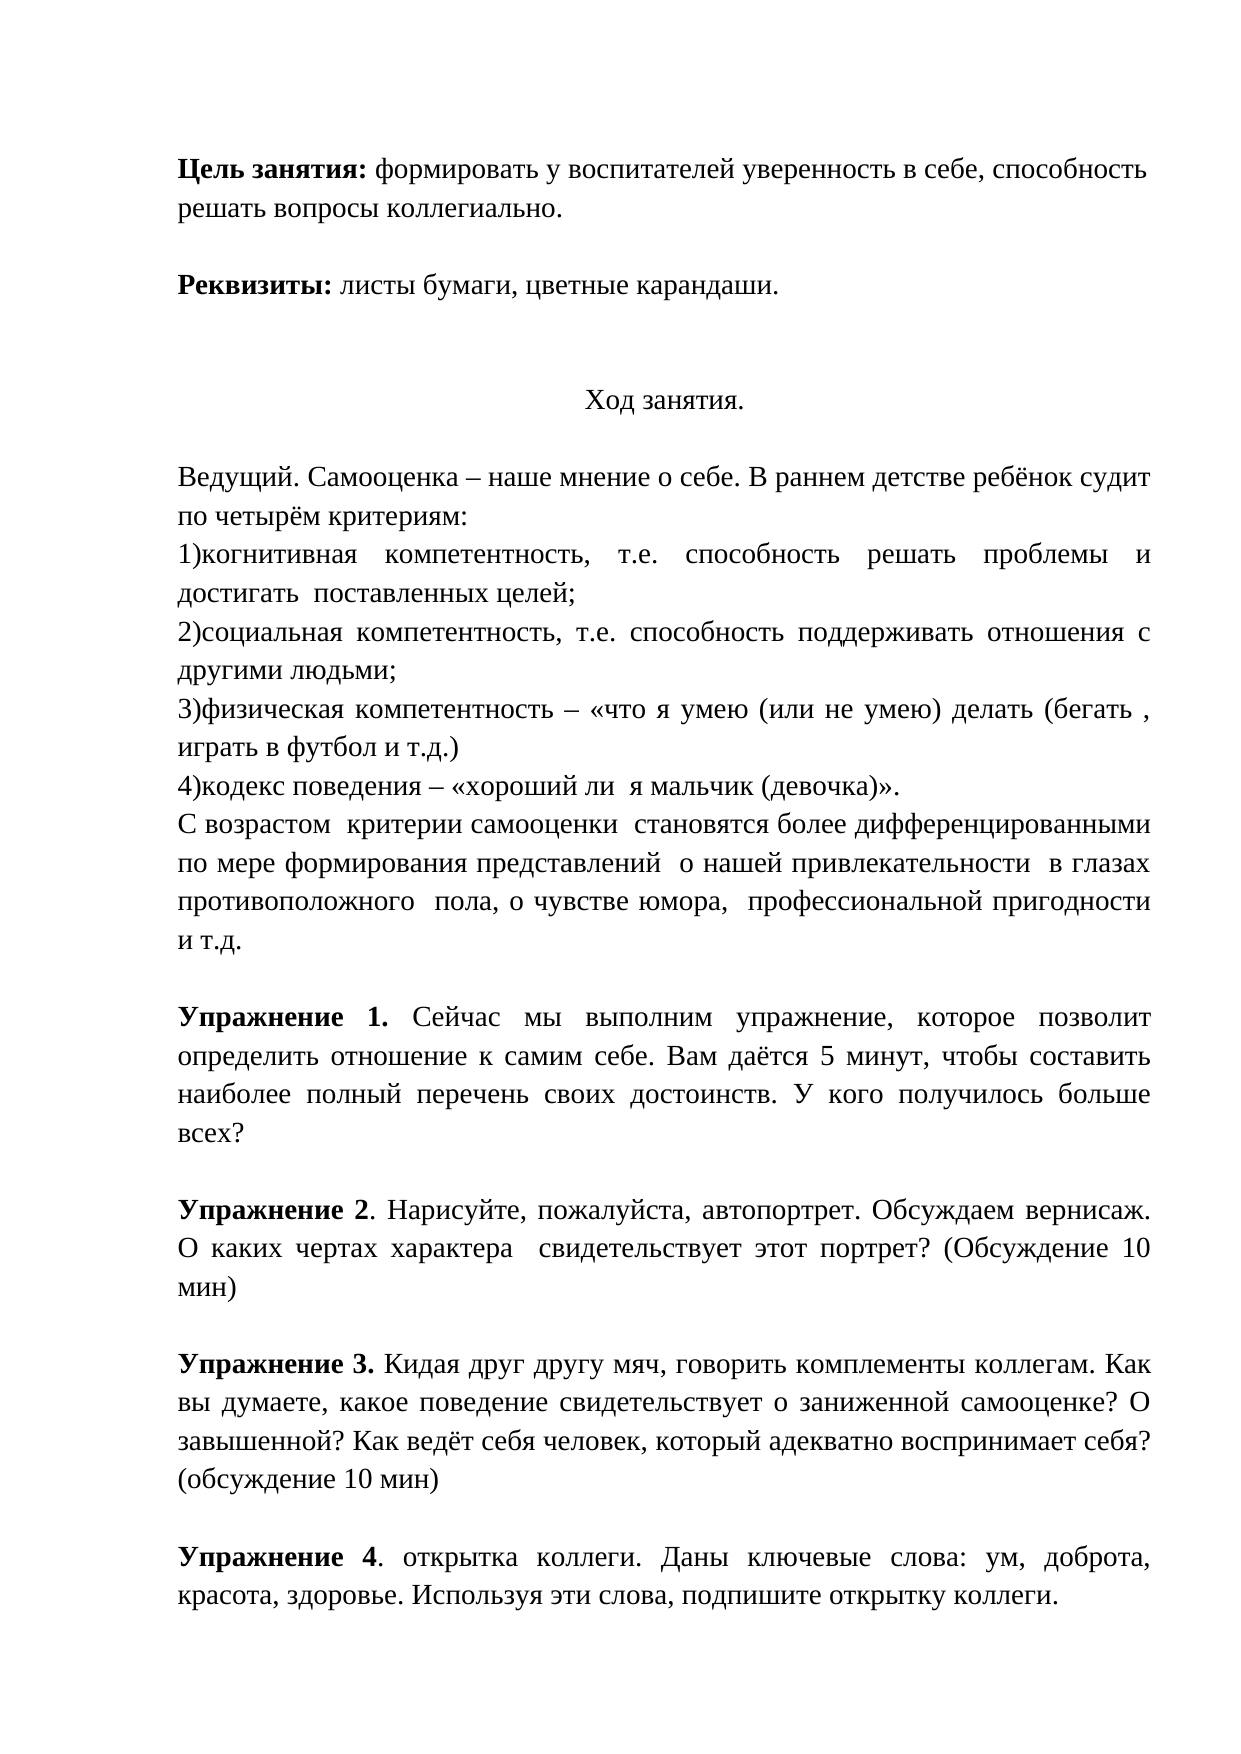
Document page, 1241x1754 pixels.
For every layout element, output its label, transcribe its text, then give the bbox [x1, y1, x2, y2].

text С возрастом критерии самооценки становятся более дифференцированными по мере формирования представлений о нашей привлекательности в глазах противоположного пола, о чувстве юмора, профессиональной пригодности и т.д. [177, 806, 1152, 956]
text 4)кодекс поведения – «хороший ли я мальчик (девочка)». [177, 768, 1152, 801]
text Ведущий. Самооценка – наше мнение о себе. В раннем детстве ребёнок судит по четырём критериям: [177, 459, 1152, 532]
text Упражнение 2. Нарисуйте, пожалуйста, автопортрет. Обсуждаем вернисаж. О каких чертах характера свидетельствует этот портрет? (Обсуждение 10 мин) [177, 1192, 1152, 1302]
text Цель занятия: формировать у воспитателей уверенность в себе, способность решать вопросы коллегиально. [177, 151, 1152, 223]
text Ход занятия. [177, 382, 1152, 416]
text Упражнение 1. Сейчас мы выполним упражнение, которое позволит определить отношение к самим себе. Вам даётся 5 минут, чтобы составить наиболее полный перечень своих достоинств. У кого получилось больше всех? [177, 999, 1152, 1148]
text Упражнение 4. открытка коллеги. Даны ключевые слова: ум, доброта, красота, здоровье. Используя эти слова, подпишите открытку коллеги. [177, 1539, 1152, 1611]
text Упражнение 3. Кидая друг другу мяч, говорить комплементы коллегам. Как вы думаете, какое поведение свидетельствует о заниженной самооценке? О завышенной? Как ведёт себя человек, который адекватно воспринимает себя? (обсуждение 10 мин) [177, 1346, 1152, 1495]
text 2)социальная компетентность, т.е. способность поддерживать отношения с другими людьми; [177, 614, 1152, 686]
text Реквизиты: листы бумаги, цветные карандаши. [177, 267, 1152, 300]
text 3)физическая компетентность – «что я умею (или не умею) делать (бегать , играть в футбол и т.д.) [177, 691, 1152, 763]
text 1)когнитивная компетентность, т.е. способность решать проблемы и достигать поставленных целей; [177, 537, 1152, 609]
